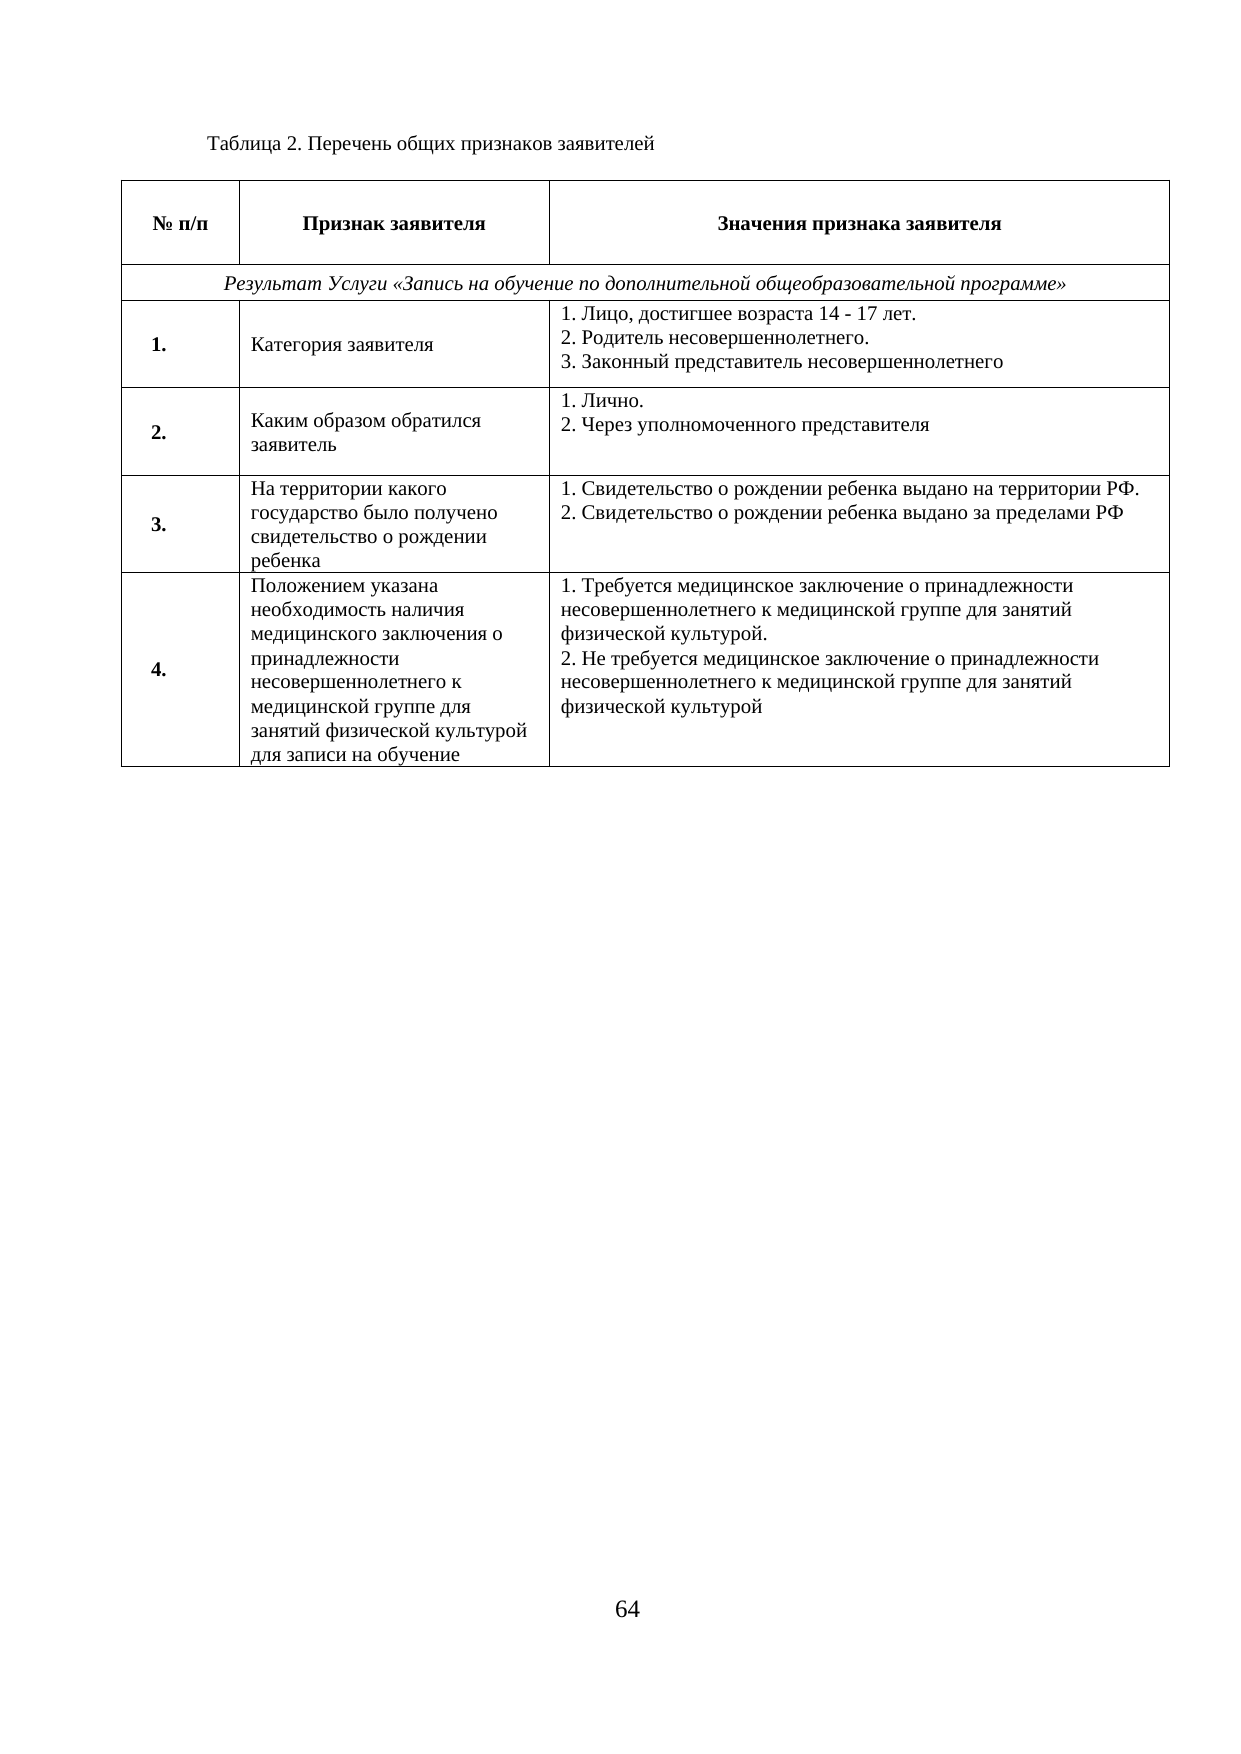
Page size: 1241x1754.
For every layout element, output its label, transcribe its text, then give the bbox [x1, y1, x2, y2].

table_cell [122, 476, 239, 572]
table_header Значения признака заявителя [550, 181, 1169, 264]
table_cell Каким образом обратился заявитель [240, 388, 549, 475]
table_header Признак заявителя [240, 181, 549, 264]
table_cell 1. Требуется медицинское заключение о принадлежности несовершеннолетнего к медицинской группе для занятий физической культурой. 2. Не требуется медицинское заключение о принадлежности несовершеннолетнего к медицинской группе для занятий физической культурой [550, 573, 1169, 766]
table_cell [122, 301, 239, 387]
table_cell Результат Услуги «Запись на обучение по дополнительной общеобразовательной программе» [122, 265, 1169, 300]
table_cell 1. Лично. 2. Через уполномоченного представителя [550, 388, 1169, 475]
table_cell Положением указана необходимость наличия медицинского заключения о принадлежности несовершеннолетнего к медицинской группе для занятий физической культурой для записи на обучение [240, 573, 549, 766]
table_header № п/п [122, 181, 239, 264]
table_cell 1. Лицо, достигшее возраста 14 - 17 лет. 2. Родитель несовершеннолетнего. 3. Законный представитель несовершеннолетнего [550, 301, 1169, 387]
text Таблица 2. Перечень общих признаков заявителей [133, 131, 1122, 155]
table_cell На территории какого государство было получено свидетельство о рождении ребенка [240, 476, 549, 572]
table_cell [122, 573, 239, 766]
table_cell 1. Свидетельство о рождении ребенка выдано на территории РФ. 2. Свидетельство о рождении ребенка выдано за пределами РФ [550, 476, 1169, 572]
table_cell Категория заявителя [240, 301, 549, 387]
table_cell [122, 388, 239, 475]
